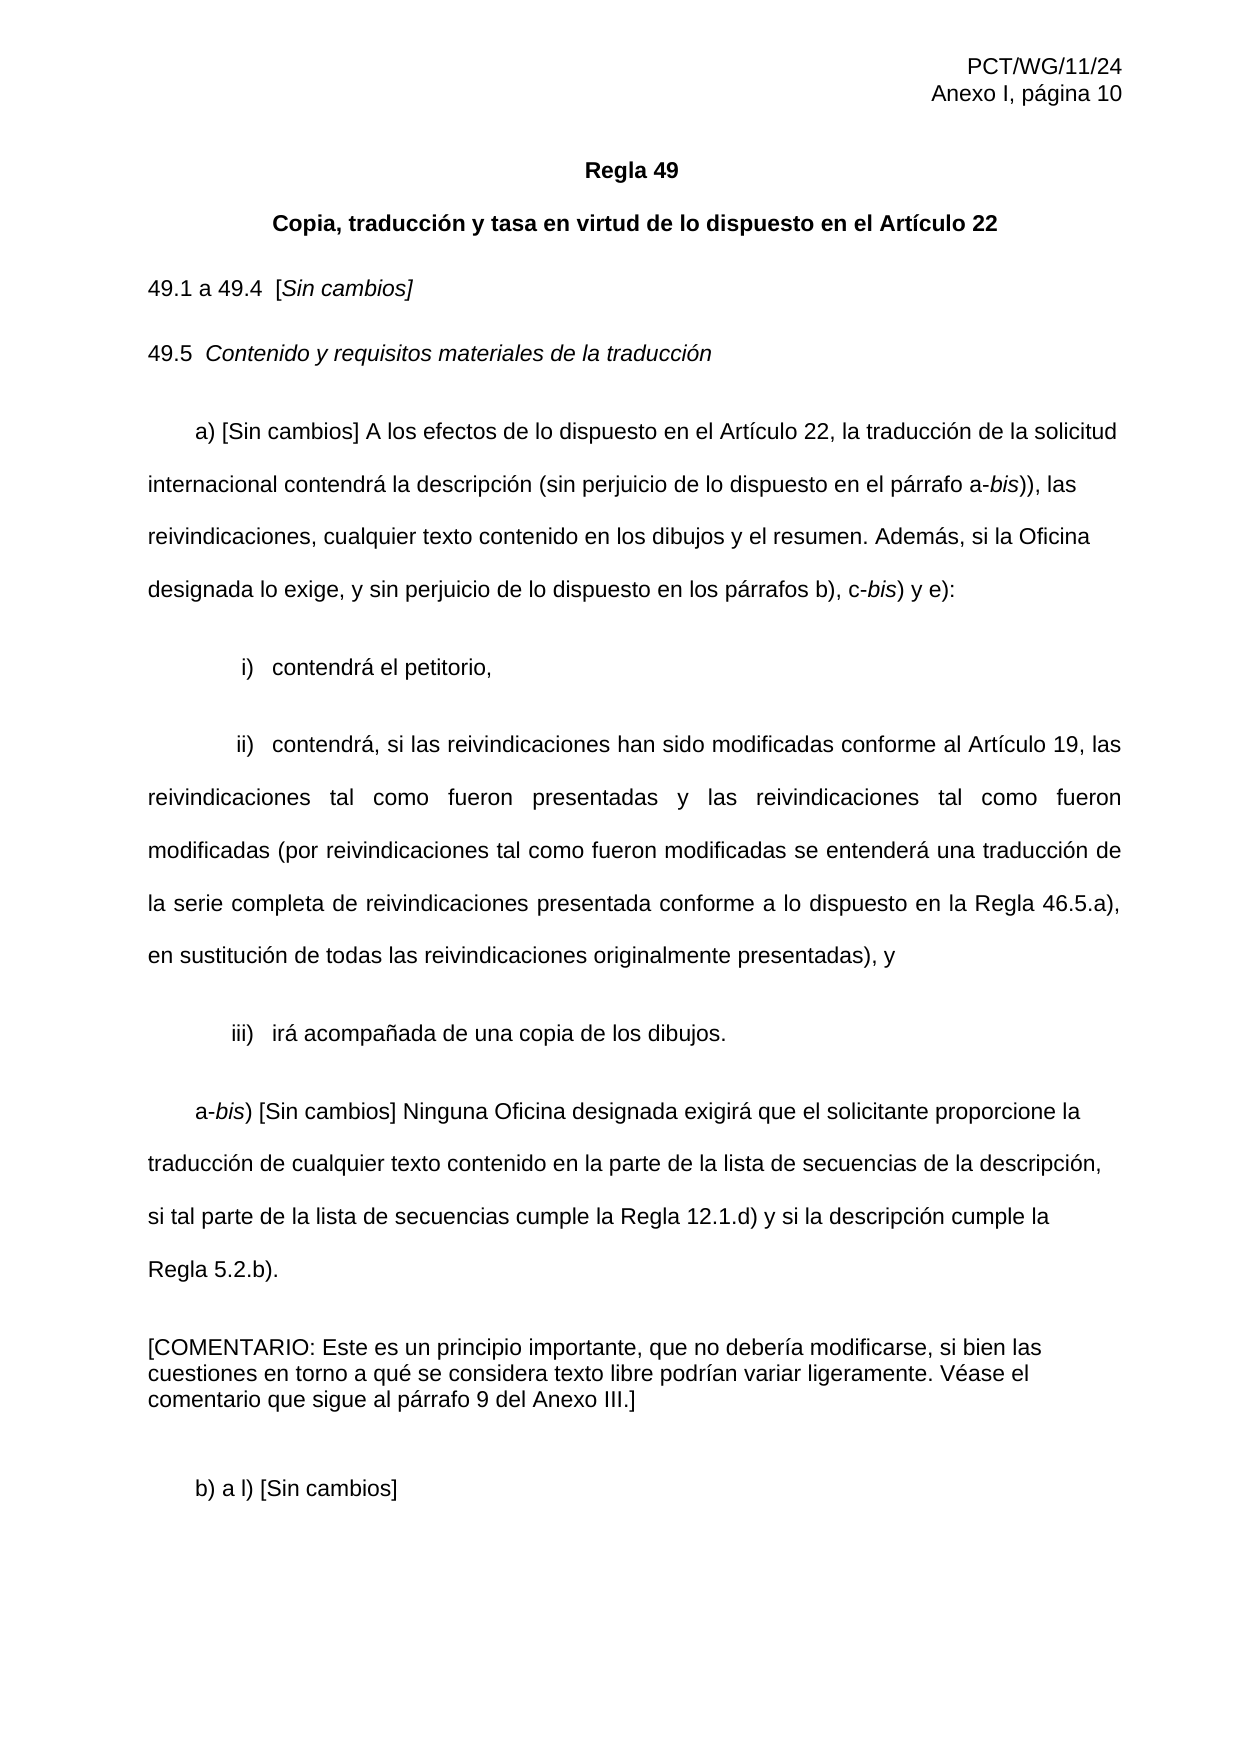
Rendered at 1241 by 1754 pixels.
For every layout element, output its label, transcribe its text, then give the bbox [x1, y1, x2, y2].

text [COMENTARIO: Este es un principio importante, que no debería modificarse, si bien las cuestiones en torno a qué se considera texto libre podrían variar ligeramente. Véase el comentario que sigue al párrafo 9 del Anexo III.] [148, 1333, 1122, 1412]
text iii) irá acompañada de una copia de los dibujos. [148, 1020, 1122, 1046]
text 49.1 a 49.4 [Sin cambios] [148, 275, 1122, 301]
text b) a l) [Sin cambios] [148, 1475, 1122, 1501]
text a) [Sin cambios] A los efectos de lo dispuesto en el Artículo 22, la traducción de la solicitud internacional contendrá la descripción (sin perjuicio de lo dispuesto en el párrafo a-bis)), las reivindicaciones, cualquier texto contenido en los dibujos y el resumen. Además, si la Oficina designada lo exige, y sin perjuicio de lo dispuesto en los párrafos b), c-bis) y e): [148, 418, 1122, 602]
text 49.5 Contenido y requisitos materiales de la traducción [148, 340, 1122, 366]
text i) contendrá el petitorio, [148, 654, 1122, 680]
text a-bis) [Sin cambios] Ninguna Oficina designada exigirá que el solicitante proporcione la traducción de cualquier texto contenido en la parte de la lista de secuencias de la descripción, si tal parte de la lista de secuencias cumple la Regla 12.1.d) y si la descripción cumple la Regla 5.2.b). [148, 1098, 1122, 1282]
title Regla 49 - Copia, traducción y tasa en virtud de lo dispuesto en el Artículo 22 [148, 157, 1122, 236]
text ii) contendrá, si las reivindicaciones han sido modificadas conforme al Artículo 19, las reivindicaciones tal como fueron presentadas y las reivindicaciones tal como fueron modificadas (por reivindicaciones tal como fueron modificadas se entenderá una traducción de la serie completa de reivindicaciones presentada conforme a lo dispuesto en la Regla 46.5.a), en sustitución de todas las reivindicaciones originalmente presentadas), y [148, 731, 1122, 968]
